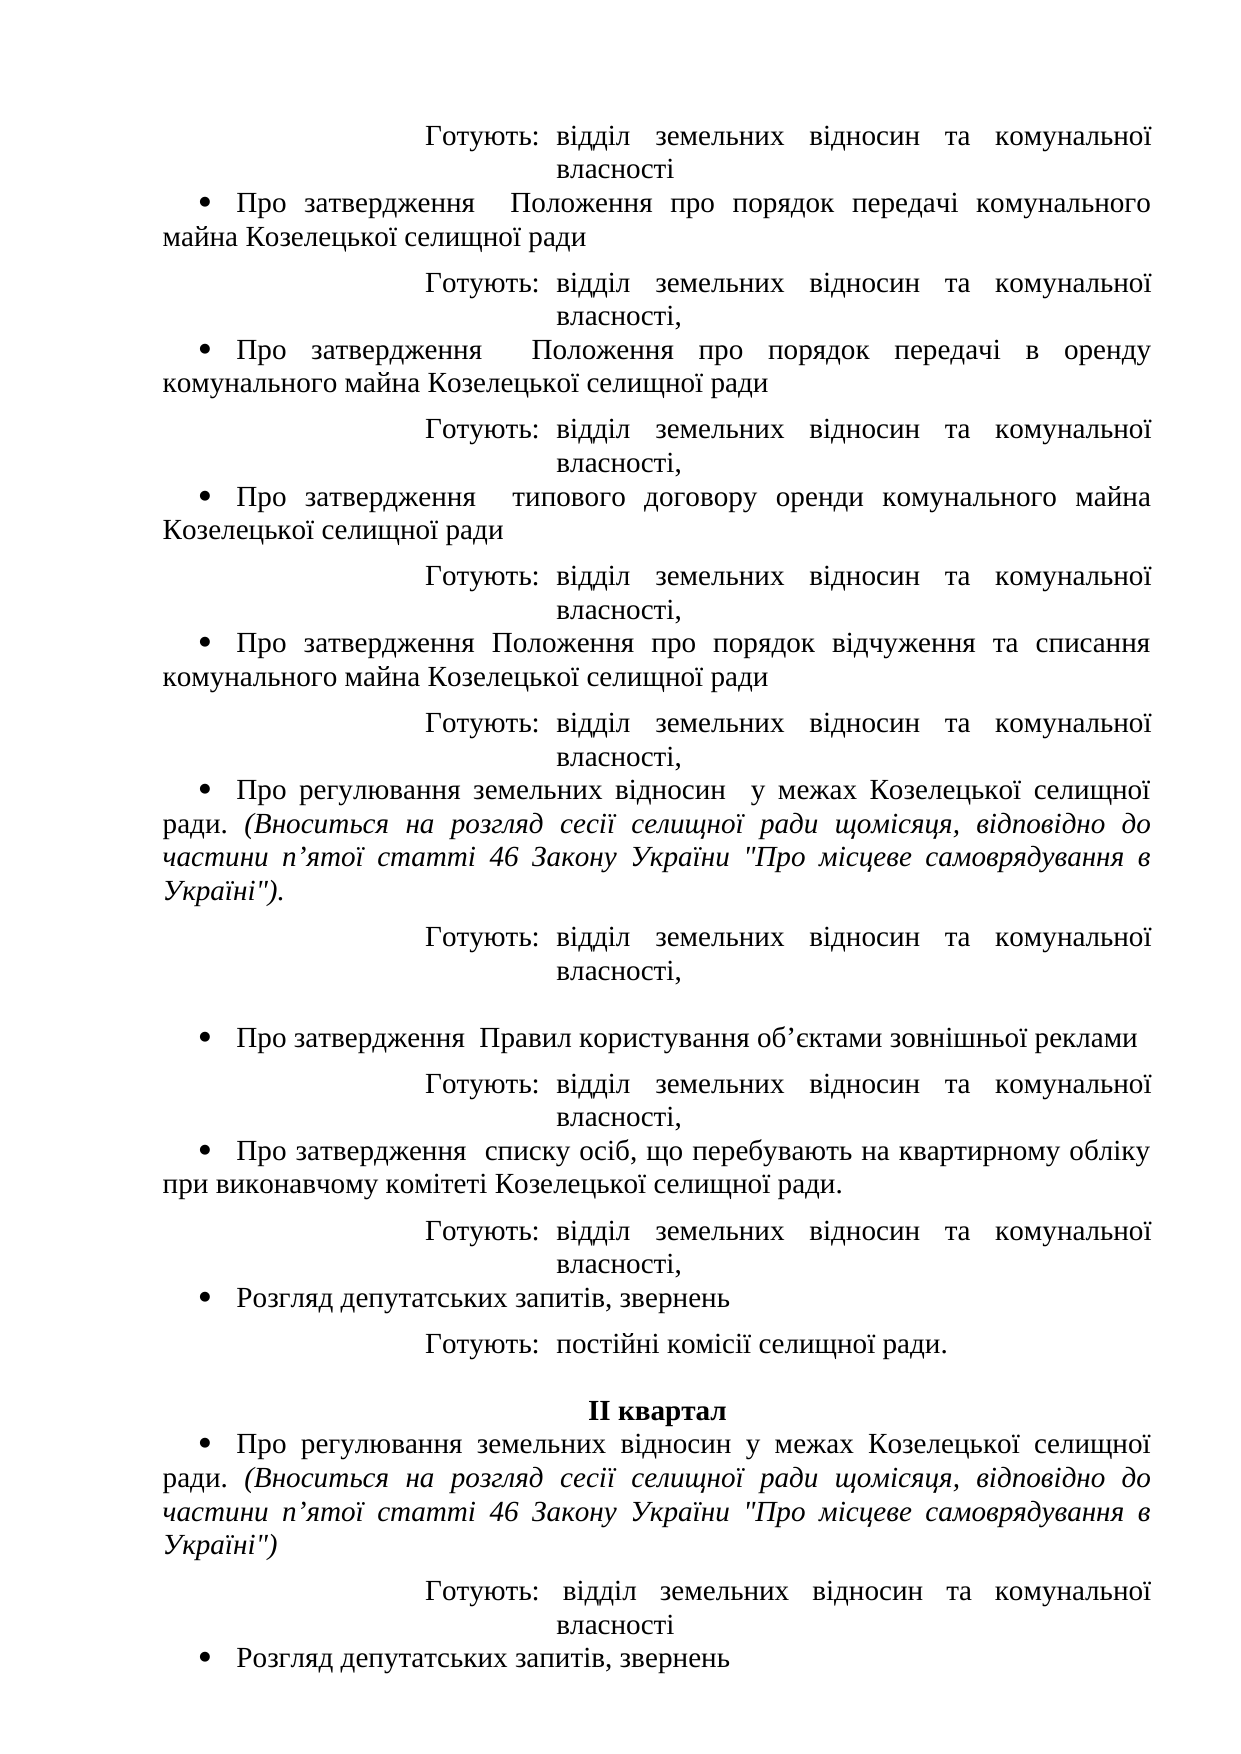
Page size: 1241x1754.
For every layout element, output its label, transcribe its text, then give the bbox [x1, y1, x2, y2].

list Про затвердження списку осіб, що перебувають на квартирному обліку при виконавчому комітеті Козелецької селищної ради. [162, 1133, 1152, 1200]
list Розгляд депутатських запитів, звернень [162, 1280, 1152, 1313]
list Про регулювання земельних відносин у межах Козелецької селищної ради. (Вноситься на розгляд сесії селищної ради щомісяця, відповідно до частини п’ятої статті 46 Закону України "Про місцеве самоврядування в Україні"). [162, 772, 1152, 907]
list Про затвердження Положення про порядок передачі комунального майна Козелецької селищної ради [162, 185, 1152, 252]
text Готують: відділ земельних відносин та комунальної власності [425, 118, 1152, 185]
list Про затвердження Правил користування об’єктами зовнішньої реклами [162, 1020, 1152, 1053]
text Готують: відділ земельних відносин та комунальної власності, [425, 558, 1152, 626]
list Про регулювання земельних відносин у межах Козелецької селищної ради. (Вноситься на розгляд сесії селищної ради щомісяця, відповідно до частини п’ятої статті 46 Закону України "Про місцеве самоврядування в Україні") [162, 1426, 1152, 1561]
text Готують: відділ земельних відносин та комунальної власності, [425, 919, 1152, 986]
text Готують: відділ земельних відносин та комунальної власності [425, 1573, 1152, 1640]
text ІІ квартал [162, 1393, 1152, 1426]
text Готують: відділ земельних відносин та комунальної власності, [425, 1213, 1152, 1280]
text Готують: відділ земельних відносин та комунальної власності, [425, 412, 1152, 479]
text Готують: відділ земельних відносин та комунальної власності, [425, 705, 1152, 772]
list Про затвердження Положення про порядок передачі в оренду комунального майна Козелецької селищної ради [162, 332, 1152, 399]
list Розгляд депутатських запитів, звернень [162, 1640, 1152, 1674]
text Готують: відділ земельних відносин та комунальної власності, [425, 1066, 1152, 1133]
list Про затвердження Положення про порядок відчуження та списання комунального майна Козелецької селищної ради [162, 626, 1152, 693]
text Готують: постійні комісії селищної ради. [425, 1326, 1152, 1359]
list Про затвердження типового договору оренди комунального майна Козелецької селищної ради [162, 479, 1152, 546]
text Готують: відділ земельних відносин та комунальної власності, [425, 265, 1152, 332]
